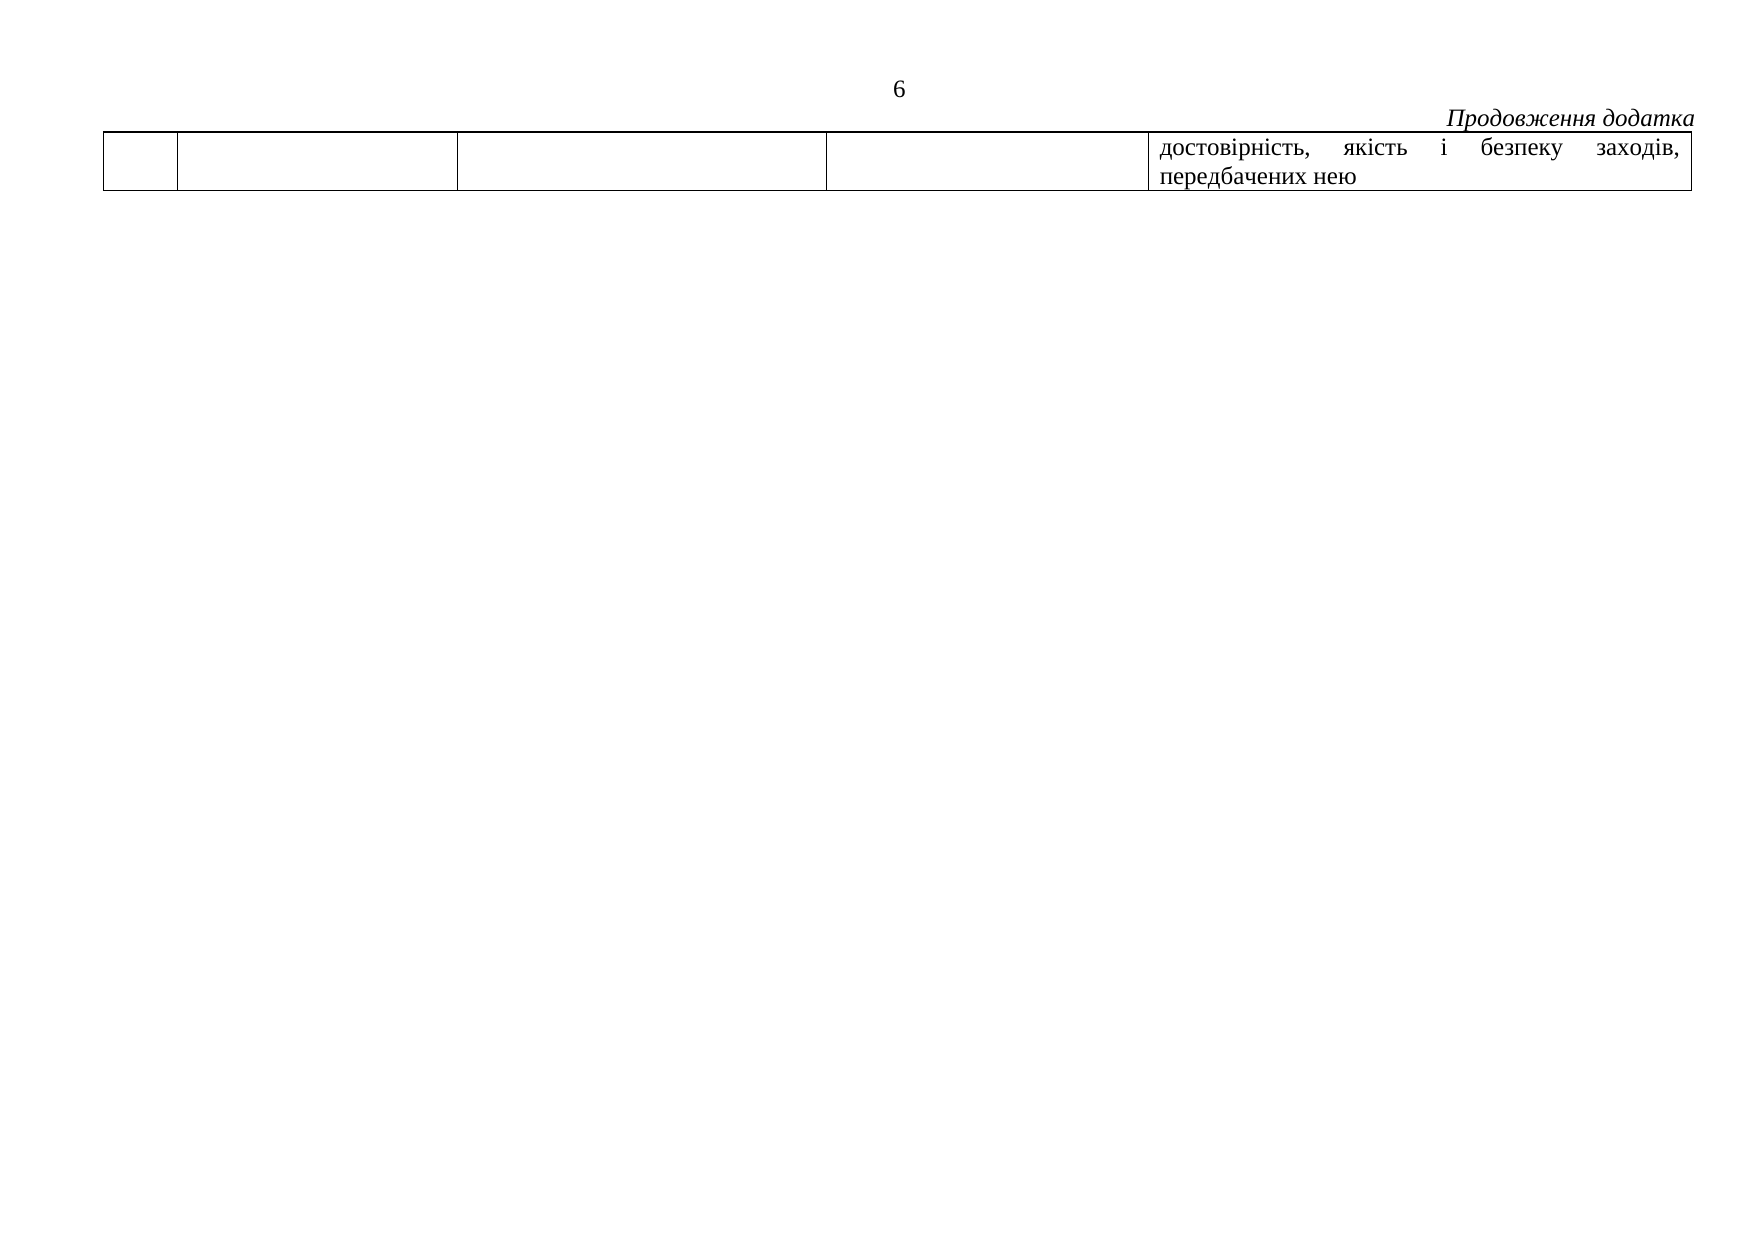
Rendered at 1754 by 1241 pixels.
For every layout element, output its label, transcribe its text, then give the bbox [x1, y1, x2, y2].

table_cell [458, 133, 826, 190]
table_cell [104, 133, 177, 190]
table_cell [827, 133, 1148, 190]
table_cell [178, 133, 457, 190]
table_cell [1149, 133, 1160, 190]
